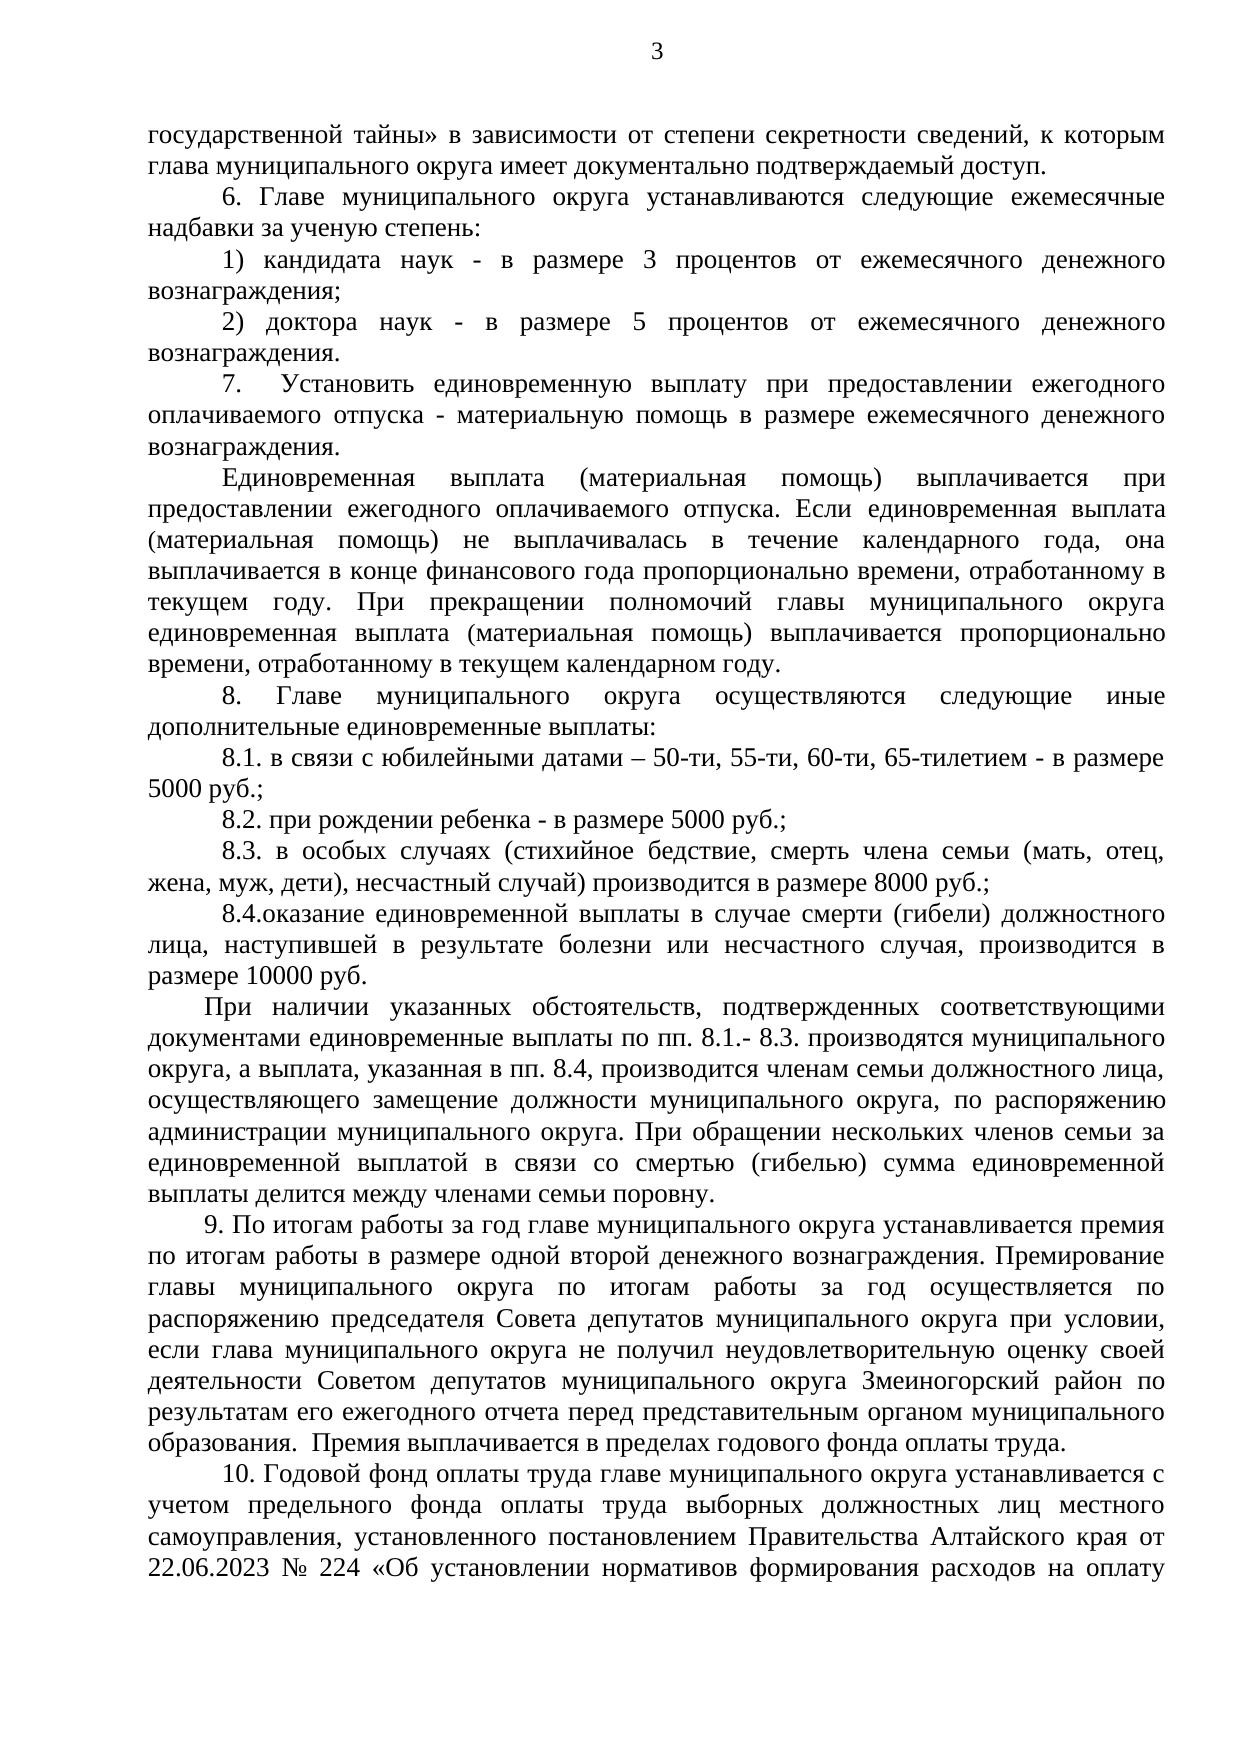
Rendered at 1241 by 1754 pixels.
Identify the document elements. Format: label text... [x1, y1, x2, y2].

text 2) доктора наук - в размере 5 процентов от ежемесячного денежного вознаграждения. [148, 305, 1166, 367]
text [148, 118, 1166, 180]
text 9. По итогам работы за год главе муниципального округа устанавливается премия по итогам работы в размере одной второй денежного вознаграждения. Премирование главы муниципального округа по итогам работы за год осуществляется по распоряжению председателя Совета депутатов муниципального округа при условии, если глава муниципального округа не получил неудовлетворительную оценку своей деятельности Советом депутатов муниципального округа Змеиногорский район по результатам его ежегодного отчета перед представительным органом муниципального образования. Премия выплачивается в пределах годового фонда оплаты труда. [148, 1208, 1166, 1457]
text При наличии указанных обстоятельств, подтвержденных соответствующими документами единовременные выплаты по пп. 8.1.- 8.3. производятся муниципального округа, а выплата, указанная в пп. 8.4, производится членам семьи должностного лица, осуществляющего замещение должности муниципального округа, по распоряжению администрации муниципального округа. При обращении нескольких членов семьи за единовременной выплатой в связи со смертью (гибелью) сумма единовременной выплаты делится между членами семьи поровну. [148, 990, 1166, 1208]
text 8.4.оказание единовременной выплаты в случае смерти (гибели) должностного лица, наступившей в результате болезни или несчастного случая, производится в размере 10000 руб. [148, 897, 1166, 990]
text 8. Главе муниципального округа осуществляются следующие иные дополнительные единовременные выплаты: [148, 679, 1166, 741]
text 6. Главе муниципального округа устанавливаются следующие ежемесячные надбавки за ученую степень: [148, 180, 1166, 243]
text 8.3. в особых случаях (стихийное бедствие, смерть члена семьи (мать, отец, жена, муж, дети), несчастный случай) производится в размере 8000 руб.; [148, 834, 1166, 897]
text Единовременная выплата (материальная помощь) выплачивается при предоставлении ежегодного оплачиваемого отпуска. Если единовременная выплата (материальная помощь) не выплачивалась в течение календарного года, она выплачивается в конце финансового года пропорционально времени, отработанному в текущем году. При прекращении полномочий главы муниципального округа единовременная выплата (материальная помощь) выплачивается пропорционально времени, отработанному в текущем календарном году. [148, 461, 1166, 679]
text 7. Установить единовременную выплату при предоставлении ежегодного оплачиваемого отпуска - материальную помощь в размере ежемесячного денежного вознаграждения. [148, 367, 1166, 461]
text 8.2. при рождении ребенка - в размере 5000 руб.; [148, 803, 1166, 834]
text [148, 1457, 1166, 1582]
text 1) кандидата наук - в размере 3 процентов от ежемесячного денежного вознаграждения; [148, 243, 1166, 305]
text 8.1. в связи с юбилейными датами – 50-ти, 55-ти, 60-ти, 65-тилетием - в размере 5000 руб.; [148, 741, 1166, 803]
